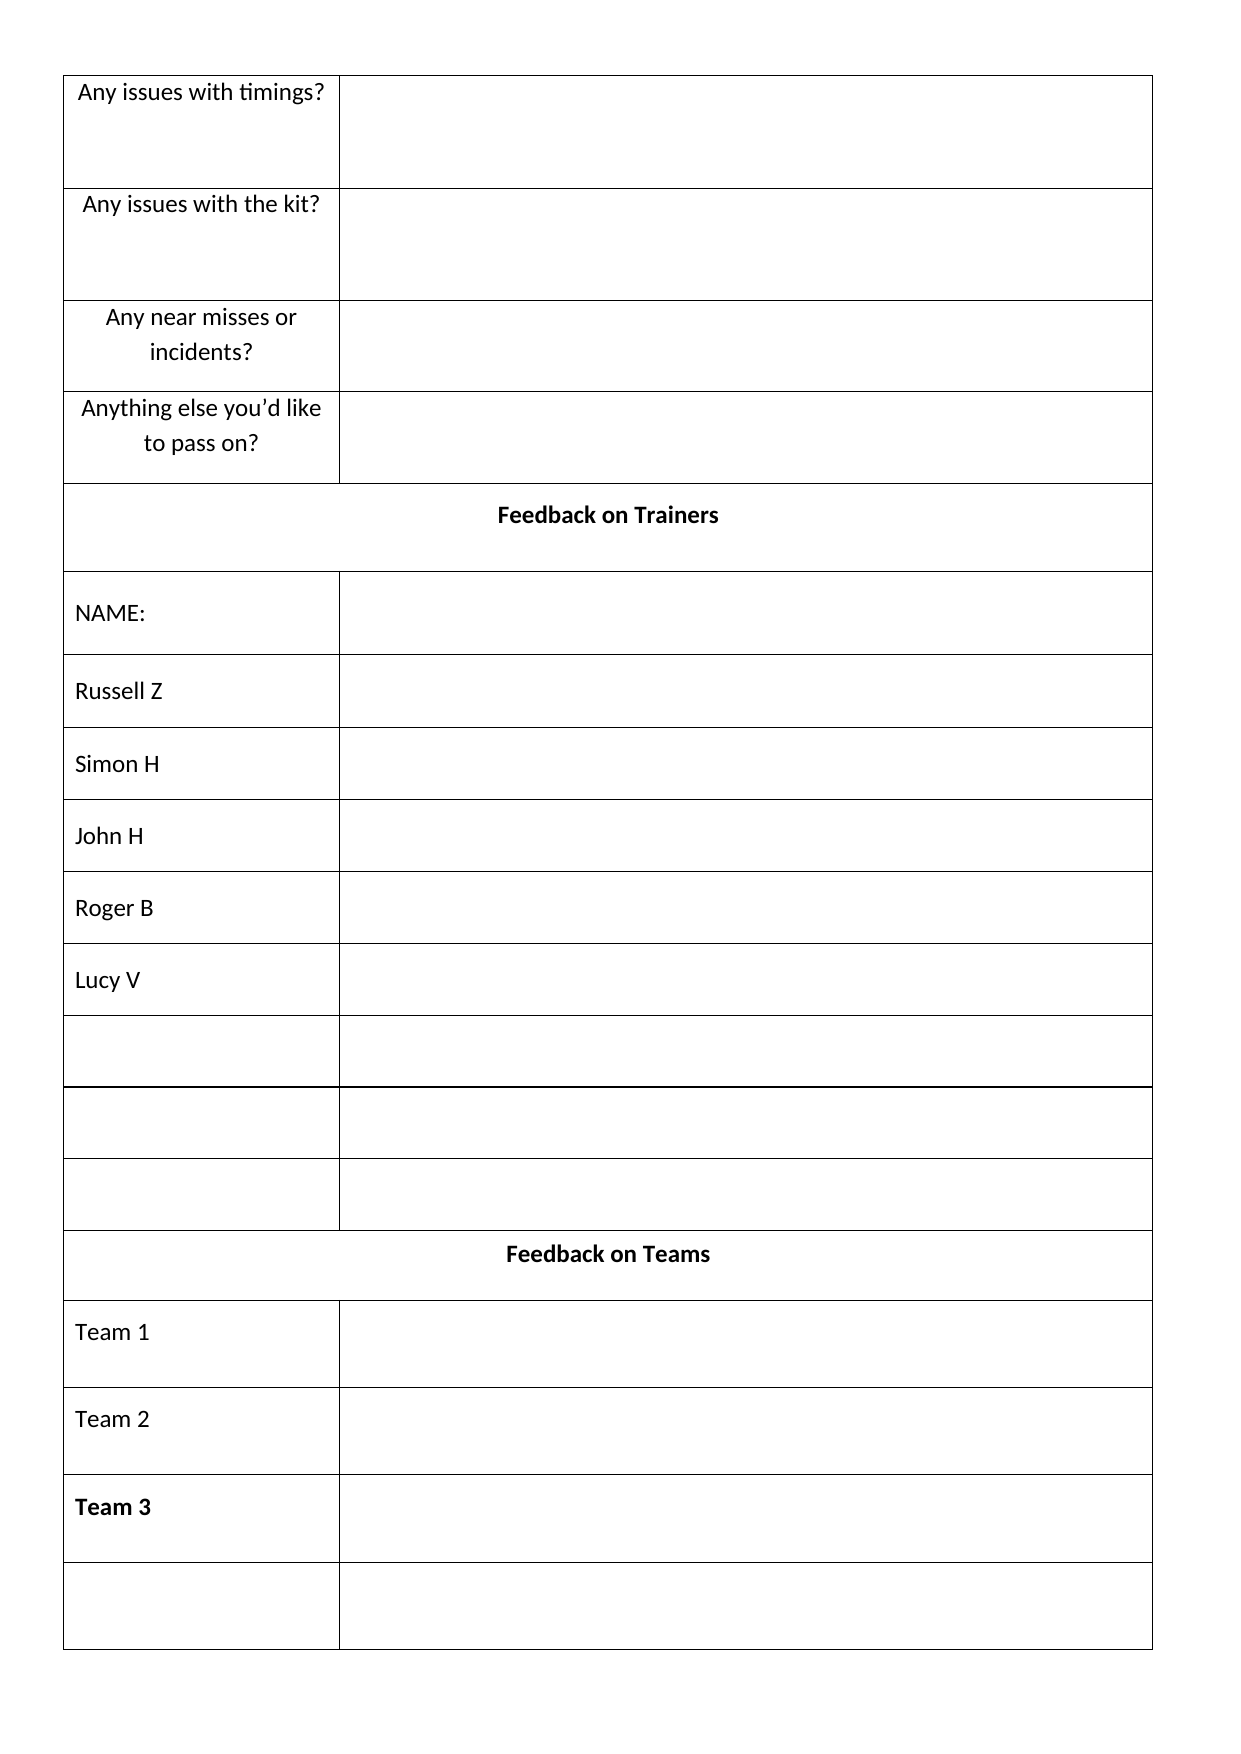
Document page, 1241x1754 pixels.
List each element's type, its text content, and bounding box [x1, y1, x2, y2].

table_cell [340, 301, 1152, 391]
table_cell [340, 1475, 1152, 1562]
table_cell [64, 1088, 339, 1158]
table_cell Team 1 [64, 1301, 339, 1387]
table_cell Simon H [64, 728, 339, 799]
table_cell [340, 1301, 1152, 1387]
table_cell Lucy V [64, 944, 339, 1014]
table_cell NAME: [64, 572, 339, 654]
table_cell Any near misses or incidents? [64, 301, 339, 391]
table_cell [340, 189, 1152, 300]
table_cell [340, 800, 1152, 871]
table_cell Feedback on Trainers [64, 484, 1152, 571]
table_cell [340, 1016, 1152, 1086]
table_cell [340, 655, 1152, 727]
table_cell [340, 392, 1152, 482]
table_cell [340, 872, 1152, 943]
table_cell John H [64, 800, 339, 871]
table_cell [64, 1159, 339, 1230]
table_cell [64, 1016, 339, 1086]
table_cell [340, 572, 1152, 654]
table_cell Any issues with the kit? [64, 189, 339, 300]
table_cell [64, 1563, 339, 1649]
table_cell Feedback on Teams [64, 1231, 1152, 1300]
table_cell Roger B [64, 872, 339, 943]
table_cell Russell Z [64, 655, 339, 727]
table_cell Any issues with timings? [64, 76, 339, 187]
table_cell [340, 944, 1152, 1014]
table_cell Anything else you’d like to pass on? [64, 392, 339, 482]
table_cell [340, 76, 1152, 187]
table_cell Team 2 [64, 1388, 339, 1474]
table_cell [340, 1388, 1152, 1474]
table_cell [340, 1563, 1152, 1649]
table_cell [340, 1088, 1152, 1158]
table_cell [340, 728, 1152, 799]
table_cell [340, 1159, 1152, 1230]
table_cell Team 3 [64, 1475, 339, 1562]
